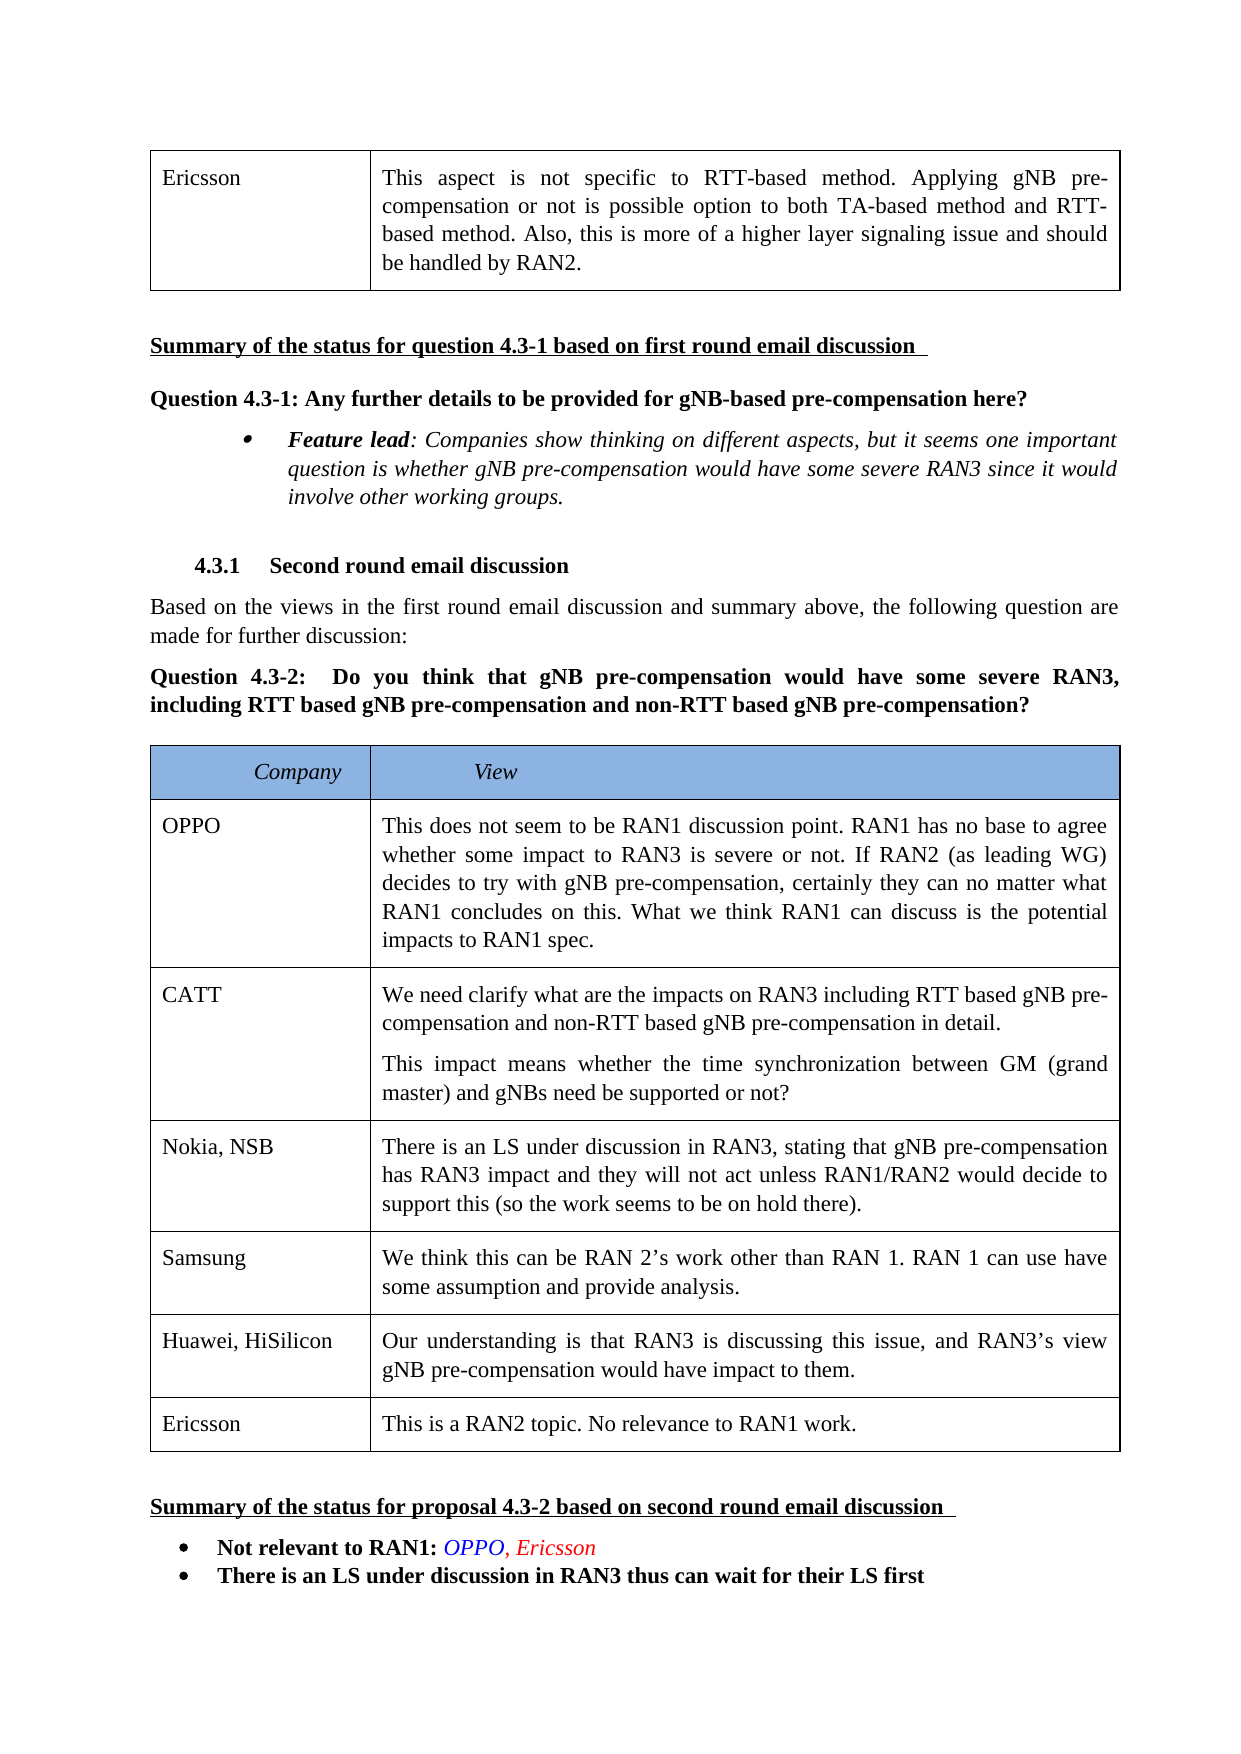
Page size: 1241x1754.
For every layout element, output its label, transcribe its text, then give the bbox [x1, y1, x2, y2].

subtitle Summary of the status for proposal 4.3-2 based on second round email discussion [150, 1493, 1120, 1519]
table_header Company [151, 746, 370, 799]
table_cell OPPO [151, 800, 370, 967]
table_cell We think this can be RAN 2’s work other than RAN 1. RAN 1 can use have some assumption and provide analysis. [371, 1232, 1119, 1314]
text Based on the views in the first round email discussion and summary above, the following question are made for further discussion: [150, 593, 1120, 648]
table_cell This is a RAN2 topic. No relevance to RAN1 work. [371, 1398, 1119, 1451]
text Question 4.3-1: Any further details to be provided for gNB-based pre-compensation here? [150, 385, 1120, 412]
table_cell Ericsson [151, 151, 370, 290]
table_cell We need clarify what are the impacts on RAN3 including RTT based gNB pre-compensation and non-RTT based gNB pre-compensation in detail. This impact means whether the time synchronization between GM (grand master) and gNBs need be supported or not? [371, 968, 1119, 1119]
subtitle Second round email discussion [194, 552, 1120, 579]
text Question 4.3-2: Do you think that gNB pre-compensation would have some severe RAN3, including RTT based gNB pre-compensation and non-RTT based gNB pre-compensation? [150, 663, 1120, 717]
table_cell There is an LS under discussion in RAN3, stating that gNB pre-compensation has RAN3 impact and they will not act unless RAN1/RAN2 would decide to support this (so the work seems to be on hold there). [371, 1121, 1119, 1231]
table_cell This aspect is not specific to RTT-based method. Applying gNB pre-compensation or not is possible option to both TA-based method and RTT-based method. Also, this is more of a higher layer signaling issue and should be handled by RAN2. [371, 151, 1119, 290]
table_cell Our understanding is that RAN3 is discussing this issue, and RAN3’s view gNB pre-compensation would have impact to them. [371, 1315, 1119, 1397]
list Not relevant to RAN1: OPPO, Ericsson [179, 1534, 1120, 1561]
subtitle Summary of the status for question 4.3-1 based on first round email discussion [150, 332, 1120, 358]
list Feature lead: Companies show thinking on different aspects, but it seems one important question is whether gNB pre-compensation would have some severe RAN3 since it would involve other working groups. [242, 426, 1120, 509]
table_cell CATT [151, 968, 370, 1119]
table_cell Nokia, NSB [151, 1121, 370, 1231]
table_cell Ericsson [151, 1398, 370, 1451]
list There is an LS under discussion in RAN3 thus can wait for their LS first [179, 1563, 1120, 1589]
table_cell This does not seem to be RAN1 discussion point. RAN1 has no base to agree whether some impact to RAN3 is severe or not. If RAN2 (as leading WG) decides to try with gNB pre-compensation, certainly they can no matter what RAN1 concludes on this. What we think RAN1 can discuss is the potential impacts to RAN1 spec. [371, 800, 1119, 967]
table_cell Samsung [151, 1232, 370, 1314]
table_header View [371, 746, 1119, 799]
table_cell Huawei, HiSilicon [151, 1315, 370, 1397]
